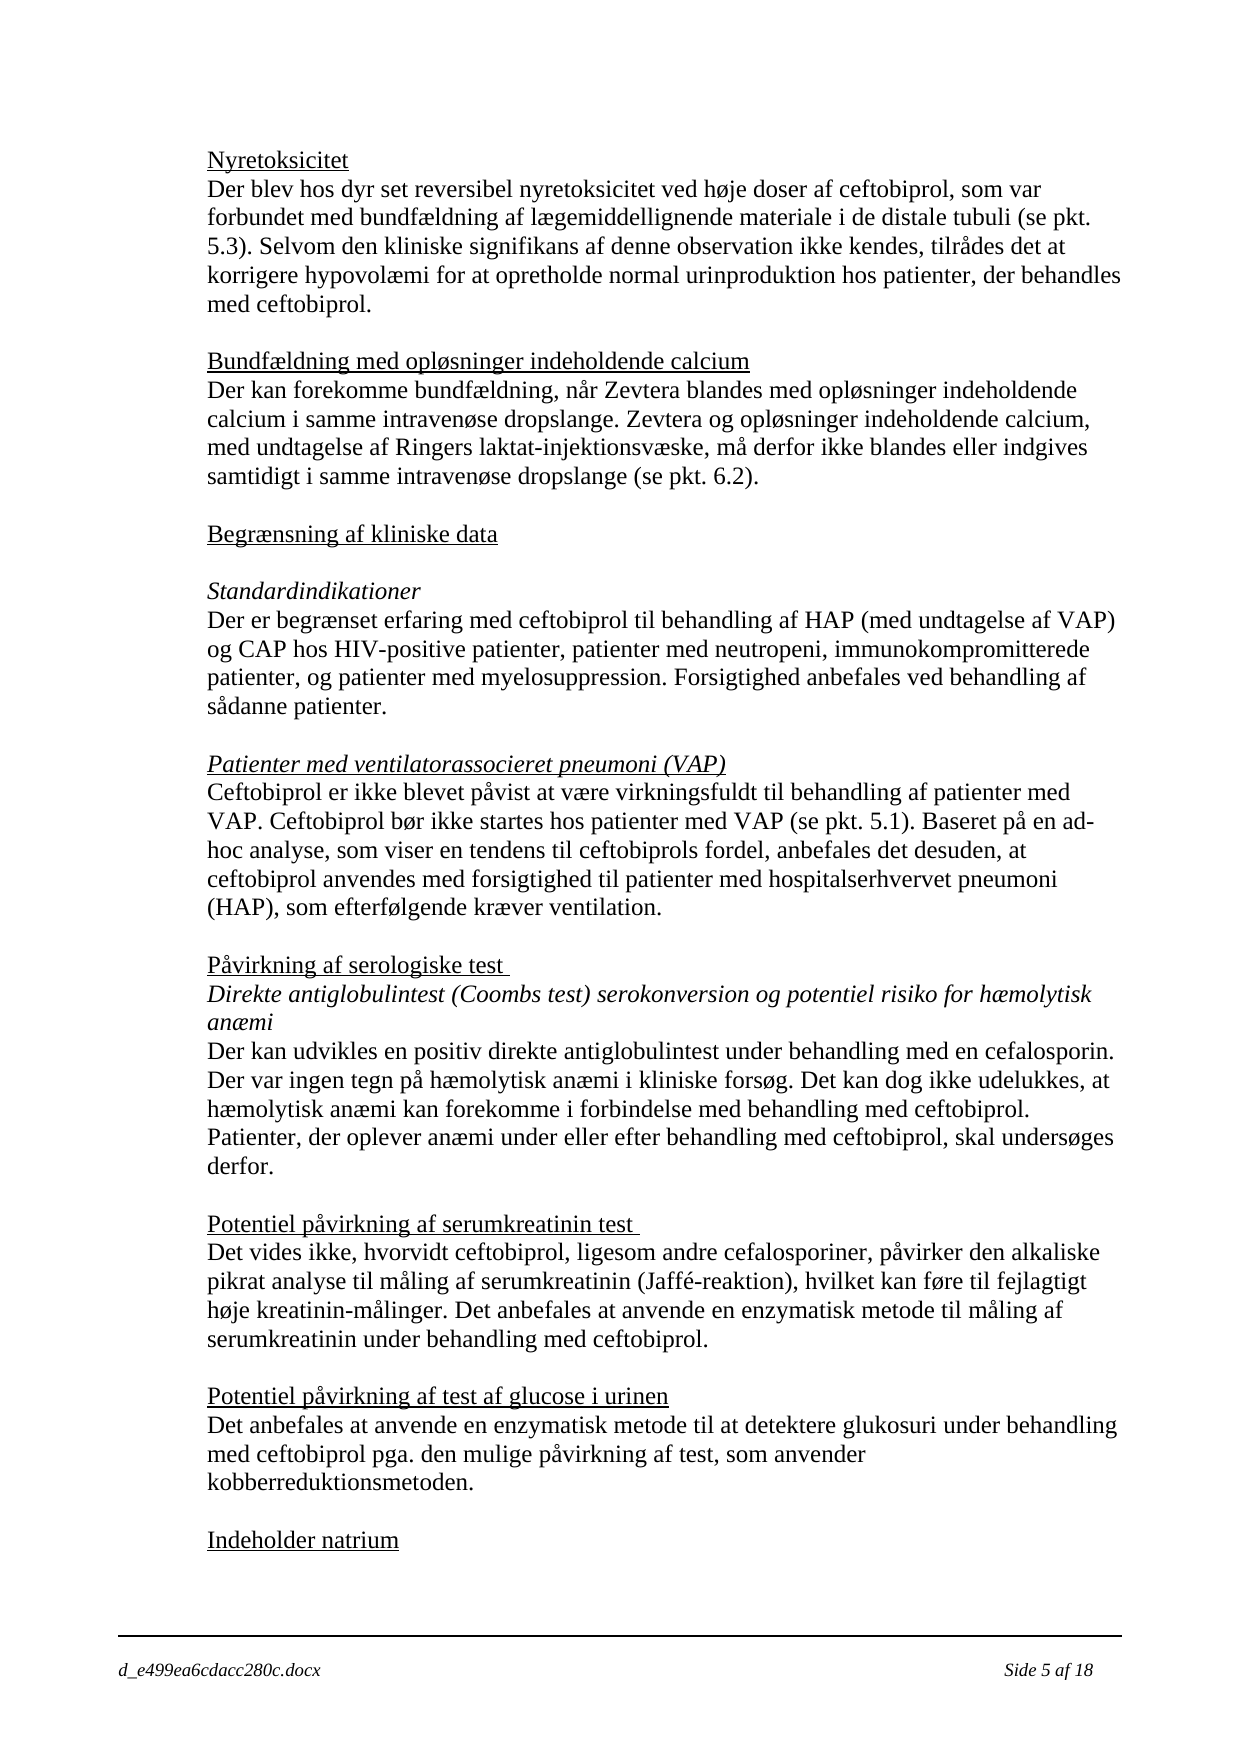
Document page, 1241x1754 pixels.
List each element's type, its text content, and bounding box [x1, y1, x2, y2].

text Direkte antiglobulintest (Coombs test) serokonversion og potentiel risiko for hæmolytisk anæmi [207, 979, 1122, 1036]
text Standardindikationer [207, 576, 1122, 605]
text Der kan udvikles en positiv direkte antiglobulintest under behandling med en cefalosporin. Der var ingen tegn på hæmolytisk anæmi i kliniske forsøg. Det kan dog ikke udelukkes, at hæmolytisk anæmi kan forekomme i forbindelse med behandling med ceftobiprol. Patienter, der oplever anæmi under eller efter behandling med ceftobiprol, skal undersøges derfor. [207, 1036, 1122, 1180]
text Bundfældning med opløsninger indeholdende calcium [207, 346, 1122, 375]
text Der blev hos dyr set reversibel nyretoksicitet ved høje doser af ceftobiprol, som var forbundet med bundfældning af lægemiddellignende materiale i de distale tubuli (se pkt. 5.3). Selvom den kliniske signifikans af denne observation ikke kendes, tilrådes det at korrigere hypovolæmi for at opretholde normal urinproduktion hos patienter, der behandles med ceftobiprol. [207, 174, 1122, 317]
text Patienter med ventilatorassocieret pneumoni (VAP) [207, 749, 1122, 777]
text Ceftobiprol er ikke blevet påvist at være virkningsfuldt til behandling af patienter med VAP. Ceftobiprol bør ikke startes hos patienter med VAP (se pkt. 5.1). Baseret på en ad-hoc analyse, som viser en tendens til ceftobiprols fordel, anbefales det desuden, at ceftobiprol anvendes med forsigtighed til patienter med hospitalserhvervet pneumoni (HAP), som efterfølgende kræver ventilation. [207, 777, 1122, 921]
text Nyretoksicitet [207, 145, 1122, 174]
text Der er begrænset erfaring med ceftobiprol til behandling af HAP (med undtagelse af VAP) og CAP hos HIV-positive patienter, patienter med neutropeni, immunokompromitterede patienter, og patienter med myelosuppression. Forsigtighed anbefales ved behandling af sådanne patienter. [207, 605, 1122, 720]
text Begrænsning af kliniske data [207, 519, 1122, 547]
text Der kan forekomme bundfældning, når Zevtera blandes med opløsninger indeholdende calcium i samme intravenøse dropslange. Zevtera og opløsninger indeholdende calcium, med undtagelse af Ringers laktat-injektionsvæske, må derfor ikke blandes eller indgives samtidigt i samme intravenøse dropslange (se pkt. 6.2). [207, 375, 1122, 490]
text Påvirkning af serologiske test [207, 950, 1122, 979]
text Det vides ikke, hvorvidt ceftobiprol, ligesom andre cefalosporiner, påvirker den alkaliske pikrat analyse til måling af serumkreatinin (Jaffé-reaktion), hvilket kan føre til fejlagtigt høje kreatinin-målinger. Det anbefales at anvende en enzymatisk metode til måling af serumkreatinin under behandling med ceftobiprol. [207, 1237, 1122, 1352]
text Potentiel påvirkning af serumkreatinin test [207, 1209, 1122, 1237]
text Indeholder natrium [207, 1525, 1122, 1554]
text Det anbefales at anvende en enzymatisk metode til at detektere glukosuri under behandling med ceftobiprol pga. den mulige påvirkning af test, som anvender kobberreduktionsmetoden. [207, 1410, 1122, 1496]
text Potentiel påvirkning af test af glucose i urinen [207, 1381, 1122, 1410]
